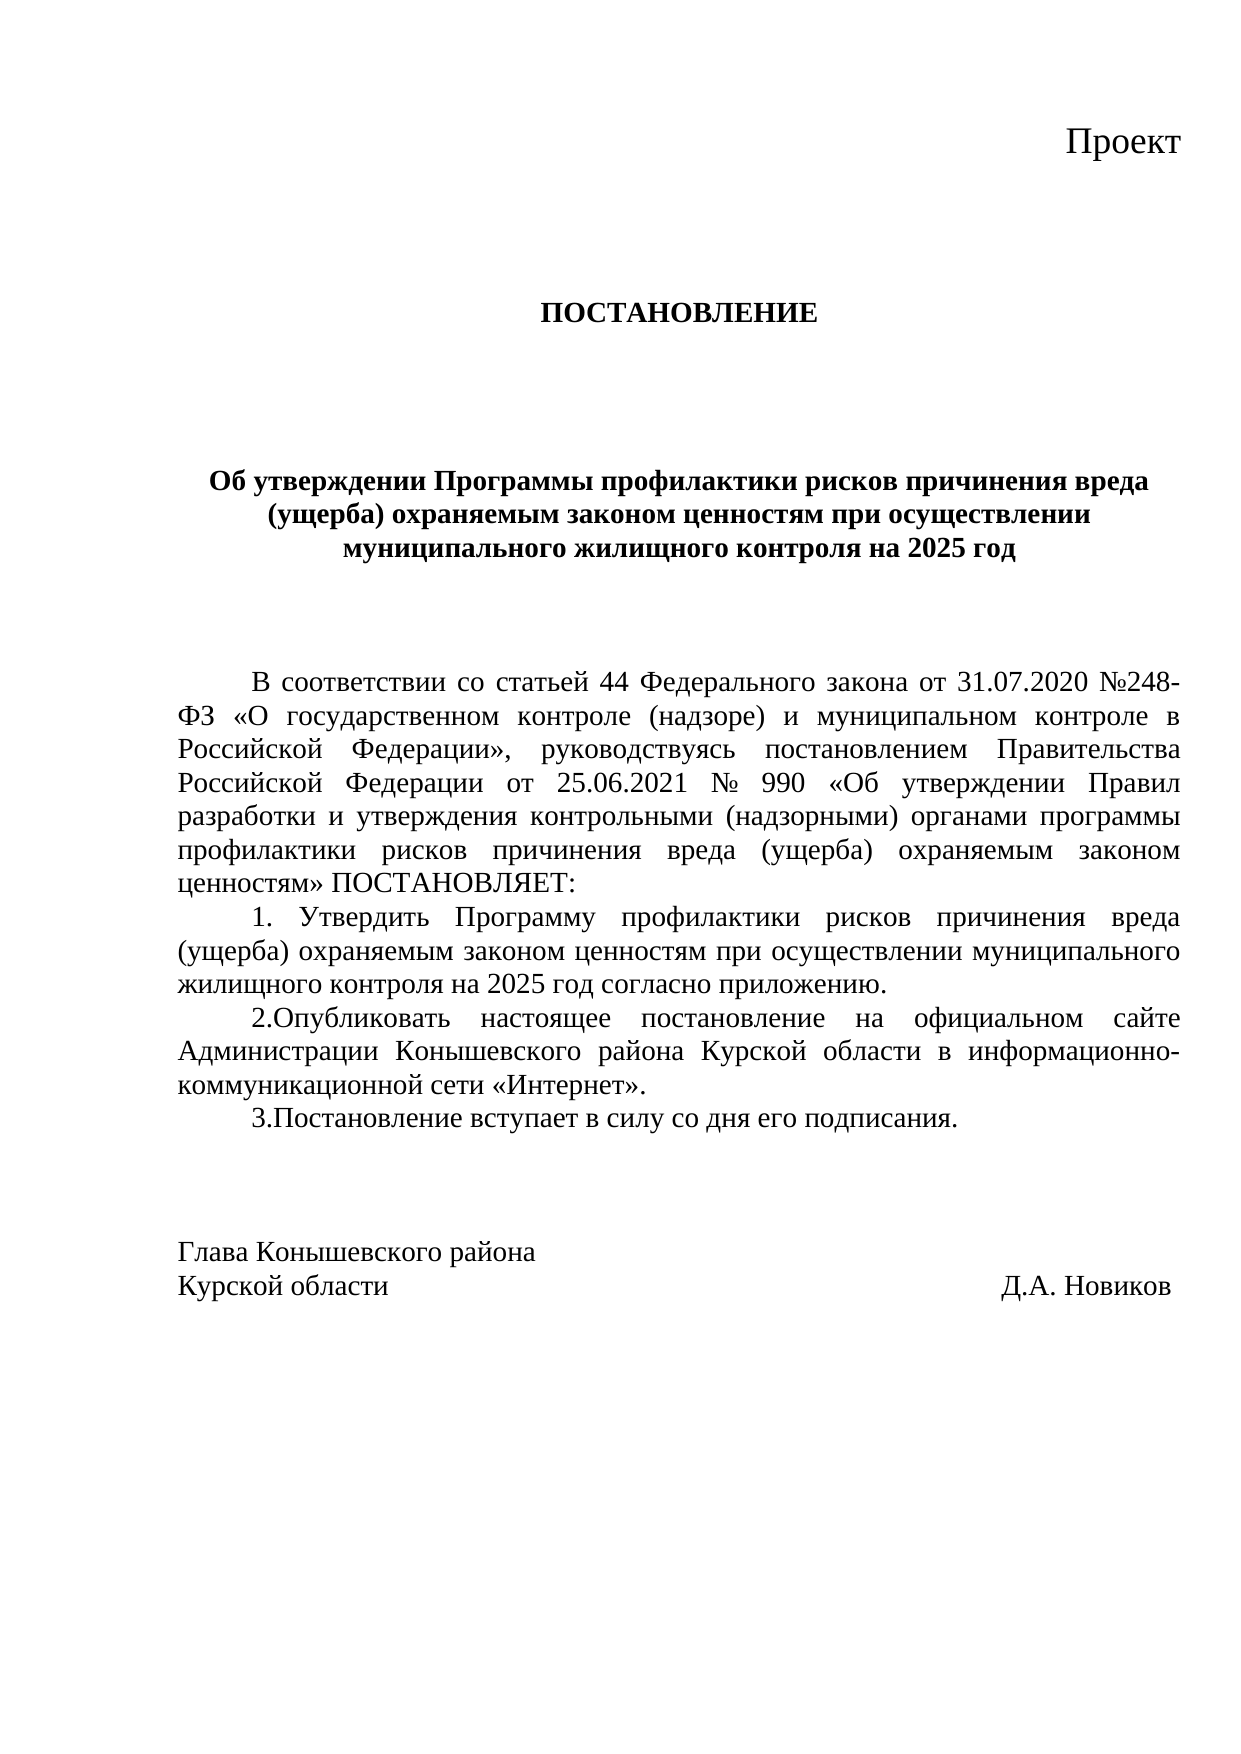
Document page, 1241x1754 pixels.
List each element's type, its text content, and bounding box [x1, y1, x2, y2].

text 3.Постановление вступает в силу со дня его подписания. [177, 1100, 1181, 1134]
text Курской области Д.А. Новиков [177, 1268, 1181, 1302]
text В соответствии со статьей 44 Федерального закона от 31.07.2020 №248-ФЗ «О государственном контроле (надзоре) и муниципальном контроле в Российской Федерации», руководствуясь постановлением Правительства Российской Федерации от 25.06.2021 № 990 «Об утверждении Правил разработки и утверждения контрольными (надзорными) органами программы профилактики рисков причинения вреда (ущерба) охраняемым законом ценностям» ПОСТАНОВЛЯЕТ: [177, 664, 1181, 899]
text 2.Опубликовать настоящее постановление на официальном сайте Администрации Конышевского района Курской области в информационно- коммуникационной сети «Интернет». [177, 1000, 1181, 1100]
text 1. Утвердить Программу профилактики рисков причинения вреда (ущерба) охраняемым законом ценностям при осуществлении муниципального жилищного контроля на 2025 год согласно приложению. [177, 899, 1181, 1000]
text Об утверждении Программы профилактики рисков причинения вреда (ущерба) охраняемым законом ценностям при осуществлении муниципального жилищного контроля на 2025 год [177, 463, 1181, 564]
text ПОСТАНОВЛЕНИЕ [177, 295, 1181, 329]
text Проект [177, 118, 1181, 161]
text Глава Конышевского района [177, 1234, 1181, 1268]
